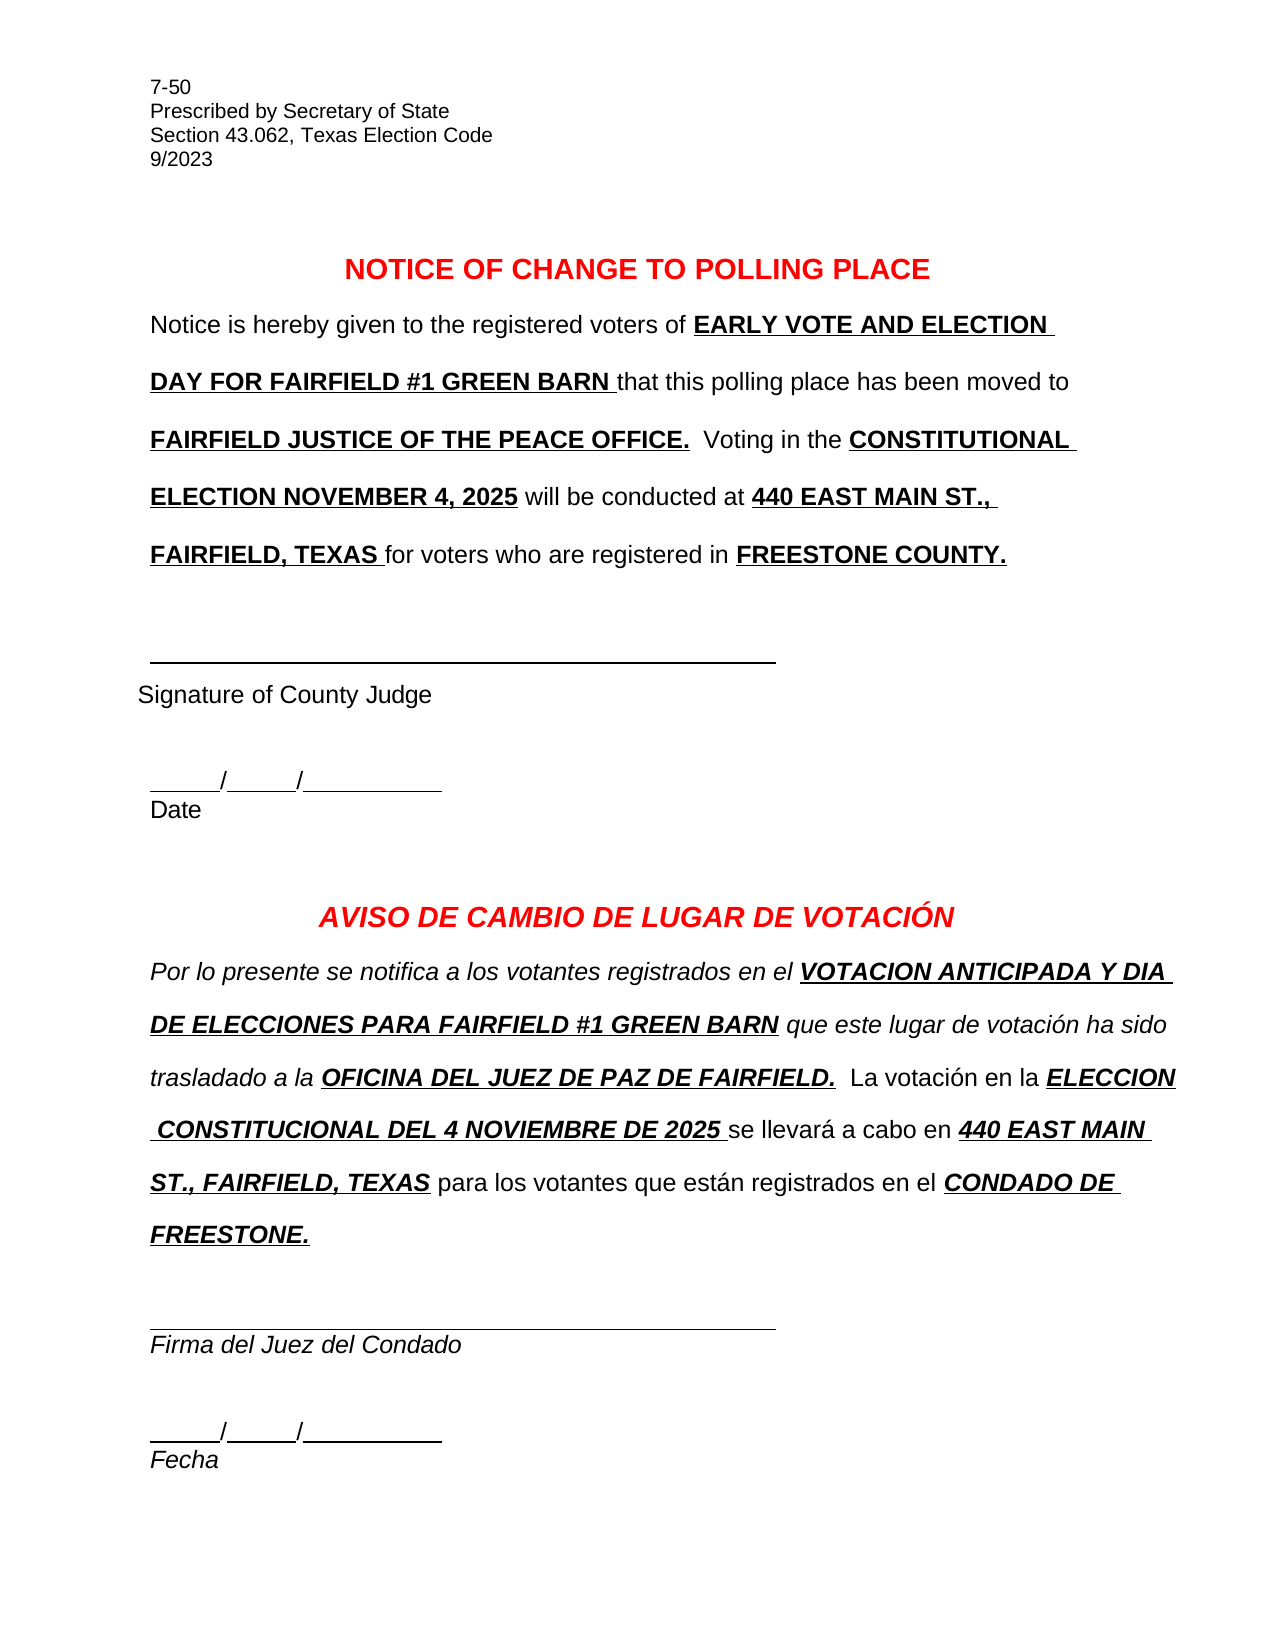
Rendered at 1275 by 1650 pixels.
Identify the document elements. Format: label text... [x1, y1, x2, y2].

text FREESTONE. [150, 1220, 1194, 1249]
text Firma del Juez del Condado [150, 1327, 1194, 1359]
text ST., FAIRFIELD, TEXAS para los votantes que están registrados en el CONDADO DE [150, 1168, 1194, 1196]
title NOTICE OF CHANGE TO POLLING PLACE [137, 252, 1137, 286]
text / / [150, 1417, 1194, 1446]
text 7-50 [150, 75, 1194, 99]
text Prescribed by Secretary of State Section 43.062, Texas Election Code 9/2023 [150, 99, 517, 171]
text trasladado a la OFICINA DEL JUEZ DE PAZ DE FAIRFIELD. La votación en la ELECCION [150, 1062, 1194, 1091]
text AVISO DE CAMBIO DE LUGAR DE VOTACIÓN [138, 900, 1137, 933]
text Fecha [150, 1446, 1194, 1474]
text DE ELECCIONES PARA FAIRFIELD #1 GREEN BARN que este lugar de votación ha sido [150, 1010, 1194, 1039]
text Notice is hereby given to the registered voters of EARLY VOTE AND ELECTION DAY FOR FAIRFIELD #1 GREEN BARN that this polling place has been moved to FAIRFIELD JUSTICE OF THE PEACE OFFICE. Voting in the CONSTITUTIONAL ELECTION NOVEMBER 4, 2025 will be conducted at 440 EAST MAIN ST., FAIRFIELD, TEXAS for voters who are registered in FREESTONE COUNTY. [150, 310, 1093, 568]
text / / Date [150, 766, 442, 823]
text Signature of County Judge [137, 637, 1194, 708]
text Por lo presente se notifica a los votantes registrados en el VOTACION ANTICIPADA Y DIA [150, 957, 1194, 986]
text CONSTITUCIONAL DEL 4 NOVIEMBRE DE 2025 se llevará a cabo en 440 EAST MAIN [150, 1115, 1194, 1144]
